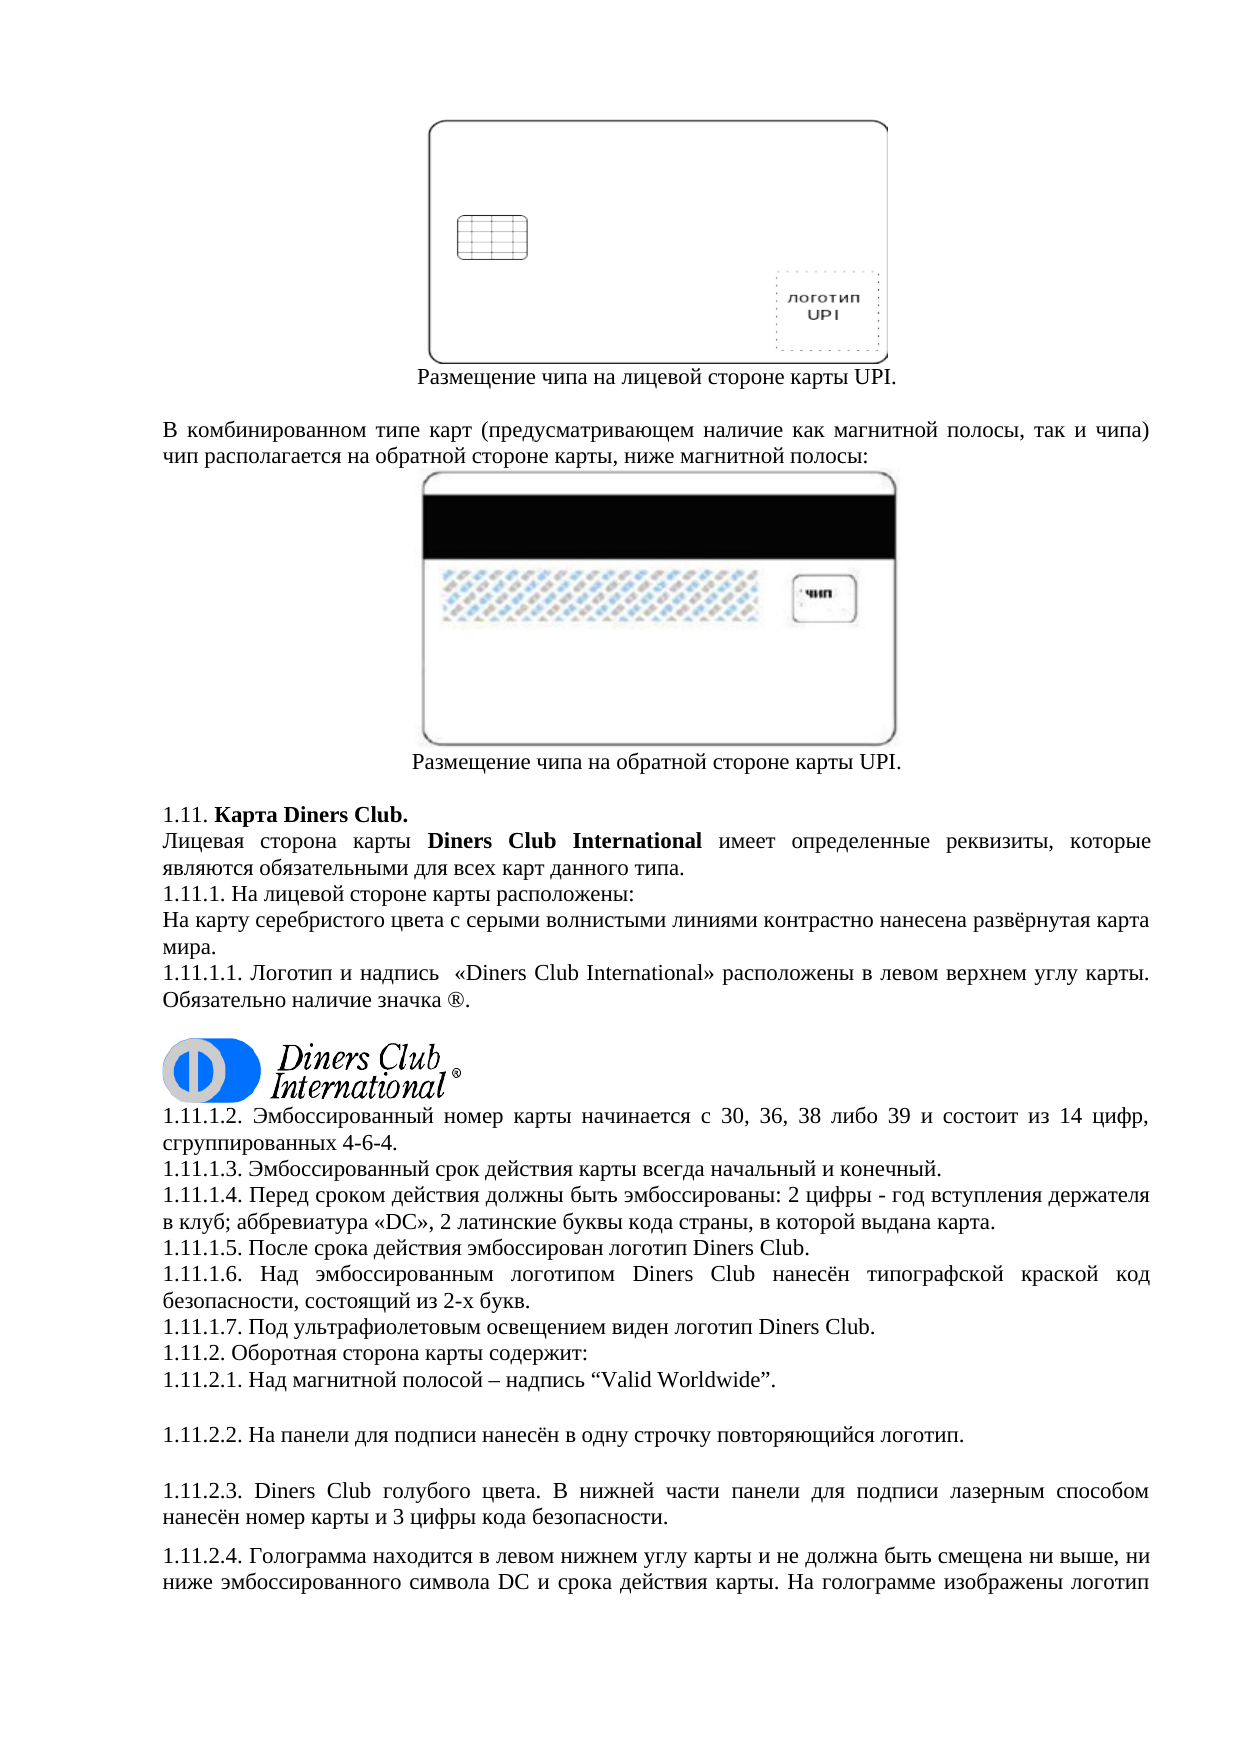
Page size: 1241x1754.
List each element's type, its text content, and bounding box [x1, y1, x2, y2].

picture [414, 468, 901, 749]
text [162, 1542, 1152, 1595]
text 1.11. Карта Diners Club. [162, 801, 1152, 827]
text 1.11.1.6. Над эмбоссированным логотипом Diners Club нанесён типографской краской код безопасности, состоящий из 2-х букв. [162, 1260, 1152, 1313]
text 1.11.1.4. Перед сроком действия должны быть эмбоссированы: 2 цифры - год вступления держателя в клуб; аббревиатура «DC», 2 латинские буквы кода страны, в которой выдана карта. [162, 1181, 1152, 1234]
text На карту серебристого цвета с серыми волнистыми линиями контрастно нанесена развёрнутая карта мира. [162, 907, 1152, 959]
text Размещение чипа на лицевой стороне карты UPI. [162, 363, 1152, 390]
text 1.11.1.1. Логотип и надпись «Diners Club International» расположены в левом верхнем углу карты. Обязательно наличие значка ®. [162, 959, 1152, 1012]
text В комбинированном типе карт (предусматривающем наличие как магнитной полосы, так и чипа) чип располагается на обратной стороне карты, ниже магнитной полосы: [162, 416, 1152, 469]
text 1.11.2.1. Над магнитной полосой – надпись “Valid Worldwide”. [162, 1366, 1152, 1392]
text 1.11.2.2. На панели для подписи нанесён в одну строчку повторяющийся логотип. [162, 1421, 1152, 1448]
text Размещение чипа на обратной стороне карты UPI. [162, 748, 1152, 775]
text 1.11.2.3. Diners Club голубого цвета. В нижней части панели для подписи лазерным способом нанесён номер карты и 3 цифры кода безопасности. [162, 1477, 1152, 1529]
text Лицевая сторона карты Diners Club International имеет определенные реквизиты, которые являются обязательными для всех карт данного типа. [162, 827, 1152, 880]
text 1.11.1.2. Эмбоссированный номер карты начинается с 30, 36, 38 либо 39 и состоит из 14 цифр, сгруппированных 4-6-4. [162, 1102, 1152, 1155]
text 1.11.1.3. Эмбоссированный срок действия карты всегда начальный и конечный. [162, 1155, 1152, 1181]
text 1.11.1.7. Под ультрафиолетовым освещением виден логотип Diners Club. [162, 1313, 1152, 1339]
text 1.11.1. На лицевой стороне карты расположены: [162, 880, 1152, 907]
text 1.11.1.5. После срока действия эмбоссирован логотип Diners Club. [162, 1234, 1152, 1260]
text 1.11.2. Оборотная сторона карты cодержит: [162, 1339, 1152, 1366]
